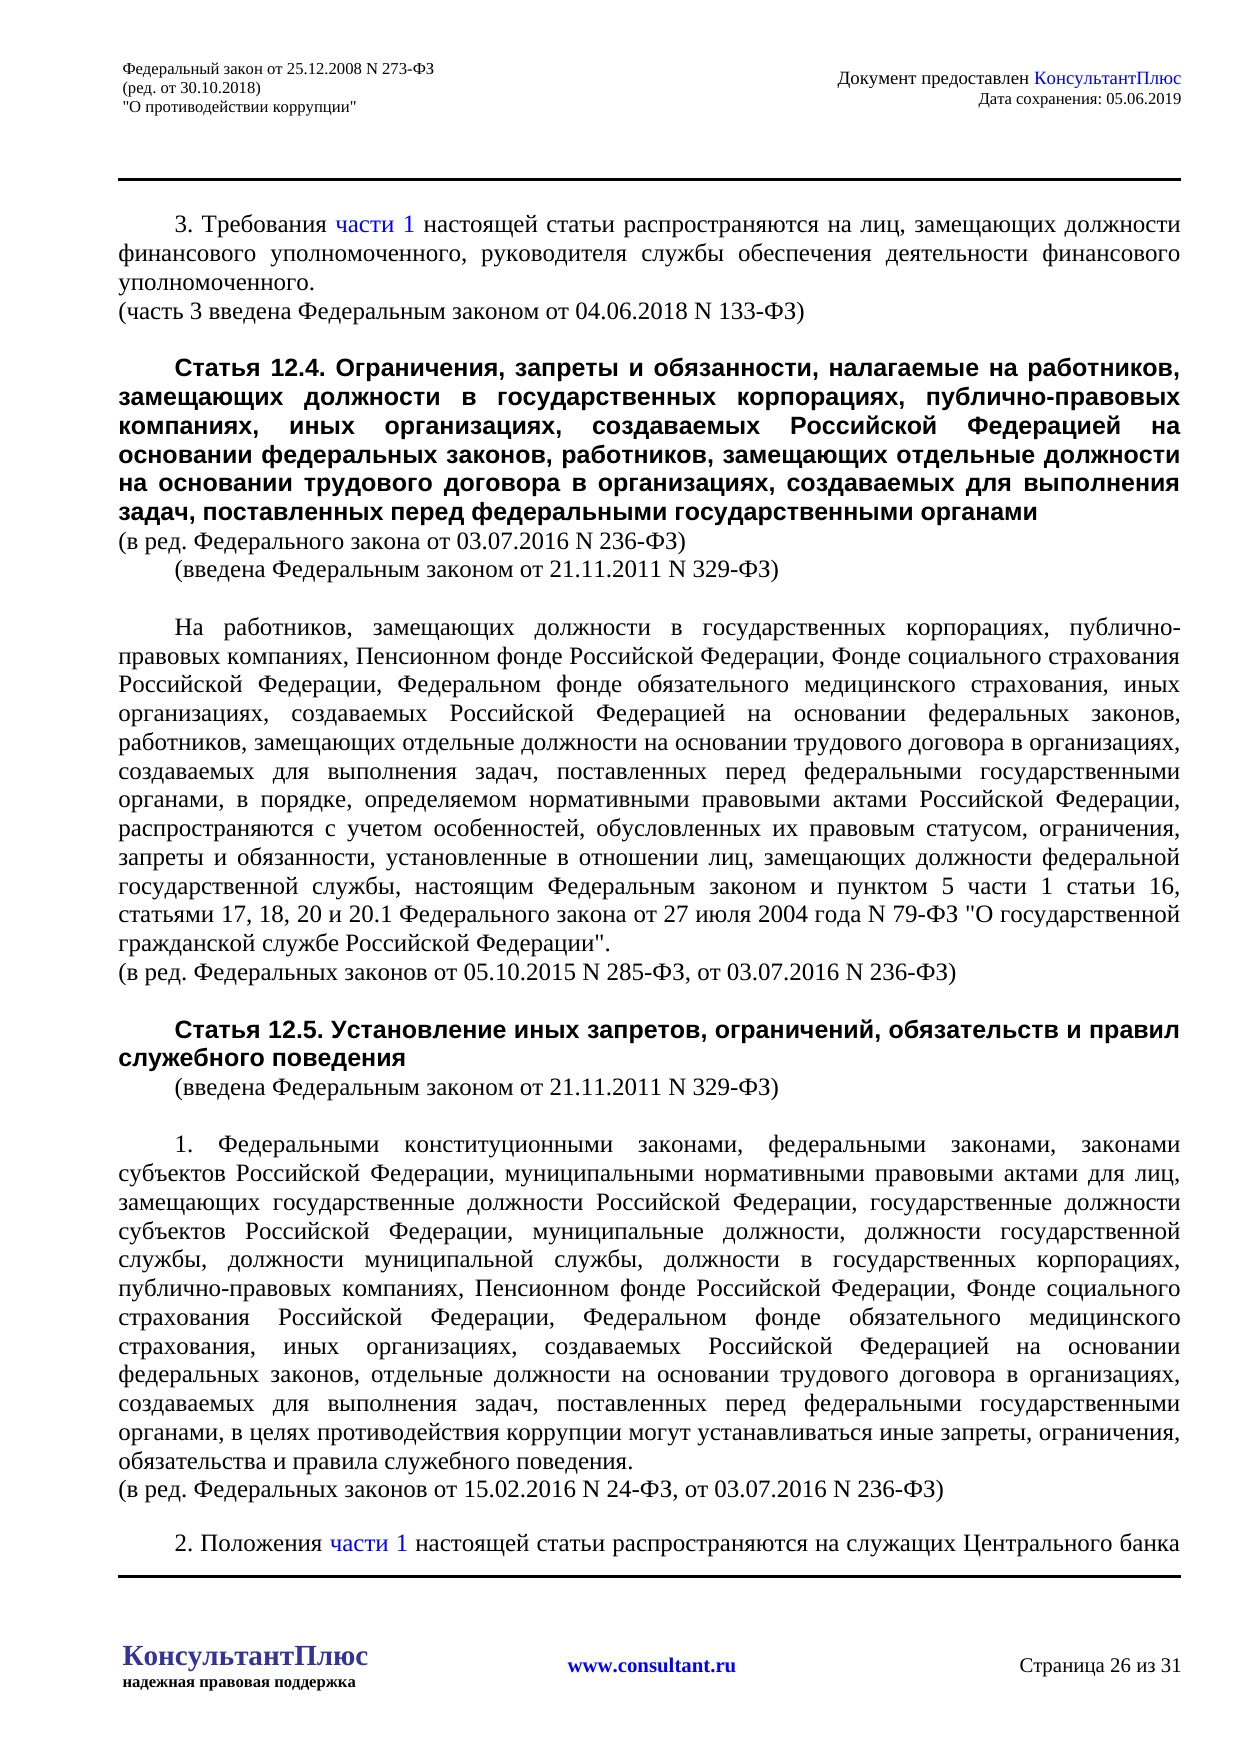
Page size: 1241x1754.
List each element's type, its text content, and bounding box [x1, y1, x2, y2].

text (введена Федеральным законом от 21.11.2011 N 329-ФЗ) [118, 554, 1181, 583]
text (в ред. Федерального закона от 03.07.2016 N 236-ФЗ) [118, 526, 1181, 554]
text (часть 3 введена Федеральным законом от 04.06.2018 N 133-ФЗ) [118, 296, 1181, 324]
text (введена Федеральным законом от 21.11.2011 N 329-ФЗ) [118, 1072, 1181, 1101]
title Статья 12.4. Ограничения, запреты и обязанности, налагаемые на работников, замещающих должности в государственных корпорациях, публично-правовых компаниях, иных организациях, создаваемых Российской Федерацией на основании федеральных законов, работников, замещающих отдельные должности на основании трудового договора в организациях, создаваемых для выполнения задач, поставленных перед федеральными государственными органами [118, 353, 1181, 526]
text На работников, замещающих должности в государственных корпорациях, публично-правовых компаниях, Пенсионном фонде Российской Федерации, Фонде социального страхования Российской Федерации, Федеральном фонде обязательного медицинского страхования, иных организациях, создаваемых Российской Федерацией на основании федеральных законов, работников, замещающих отдельные должности на основании трудового договора в организациях, создаваемых для выполнения задач, поставленных перед федеральными государственными органами, в порядке, определяемом нормативными правовыми актами Российской Федерации, распространяются с учетом особенностей, обусловленных их правовым статусом, ограничения, запреты и обязанности, установленные в отношении лиц, замещающих должности федеральной государственной службы, настоящим Федеральным законом и пунктом 5 части 1 статьи 16, статьями 17, 18, 20 и 20.1 Федерального закона от 27 июля 2004 года N 79-ФЗ "О государственной гражданской службе Российской Федерации". [118, 612, 1181, 957]
text (в ред. Федеральных законов от 15.02.2016 N 24-ФЗ, от 03.07.2016 N 236-ФЗ) [118, 1474, 1181, 1503]
text 1. Федеральными конституционными законами, федеральными законами, законами субъектов Российской Федерации, муниципальными нормативными правовыми актами для лиц, замещающих государственные должности Российской Федерации, государственные должности субъектов Российской Федерации, муниципальные должности, должности государственной службы, должности муниципальной службы, должности в государственных корпорациях, публично-правовых компаниях, Пенсионном фонде Российской Федерации, Фонде социального страхования Российской Федерации, Федеральном фонде обязательного медицинского страхования, иных организациях, создаваемых Российской Федерацией на основании федеральных законов, отдельные должности на основании трудового договора в организациях, создаваемых для выполнения задач, поставленных перед федеральными государственными органами, в целях противодействия коррупции могут устанавливаться иные запреты, ограничения, обязательства и правила служебного поведения. [118, 1129, 1181, 1474]
title Статья 12.5. Установление иных запретов, ограничений, обязательств и правил служебного поведения [118, 1014, 1181, 1072]
text 3. Требования части 1 настоящей статьи распространяются на лиц, замещающих должности финансового уполномоченного, руководителя службы обеспечения деятельности финансового уполномоченного. [118, 209, 1181, 296]
text (в ред. Федеральных законов от 05.10.2015 N 285-ФЗ, от 03.07.2016 N 236-ФЗ) [118, 957, 1181, 986]
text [118, 1528, 1181, 1557]
